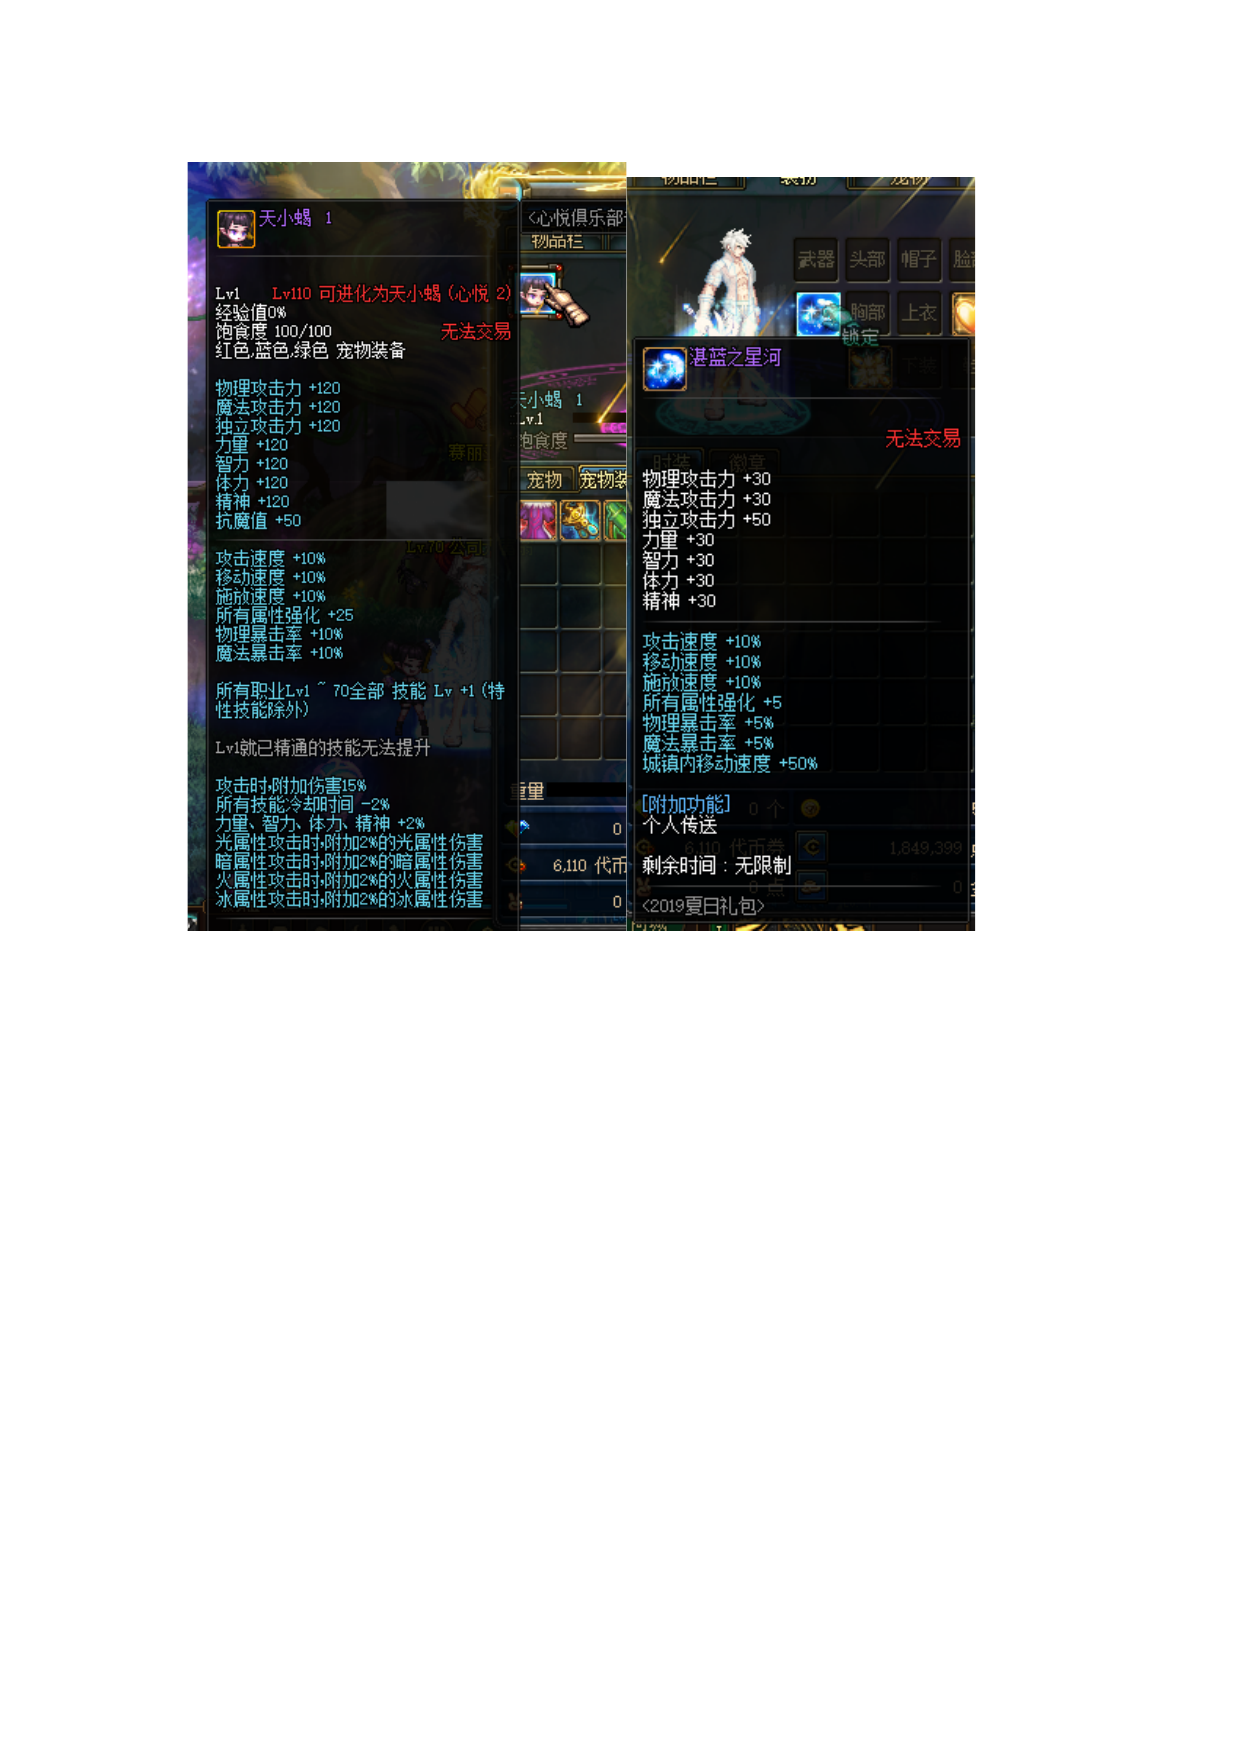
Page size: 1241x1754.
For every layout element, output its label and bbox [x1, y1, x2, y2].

picture [187, 162, 976, 931]
